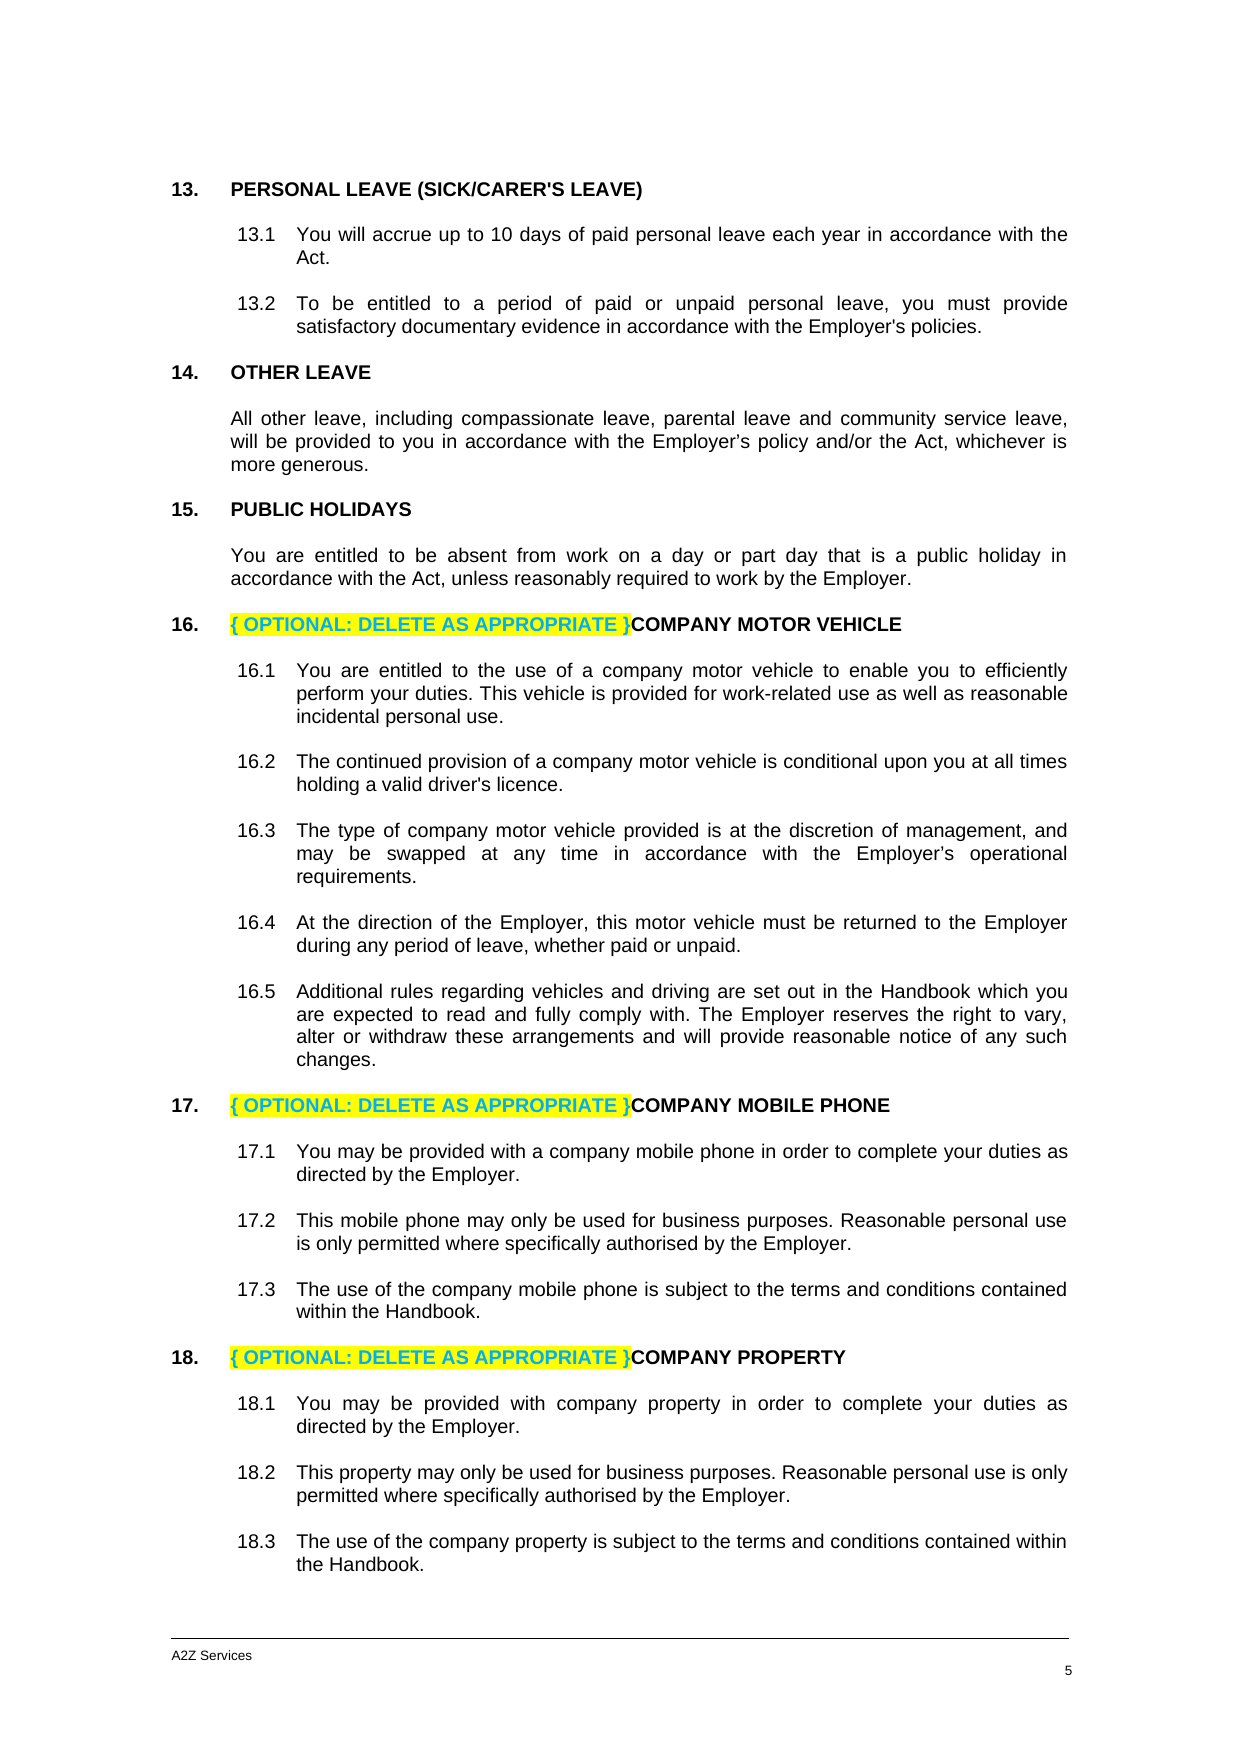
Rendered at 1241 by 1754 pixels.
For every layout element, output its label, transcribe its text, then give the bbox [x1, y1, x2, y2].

subtitle The type of company motor vehicle provided is at the discretion of management, and may be swapped at any time in accordance with the Employer’s operational requirements. [237, 819, 1069, 888]
subtitle You may be provided with a company mobile phone in order to complete your duties as directed by the Employer. [237, 1140, 1069, 1186]
subtitle You are entitled to be absent from work on a day or part day that is a public holiday in accordance with the Act, unless reasonably required to work by the Employer. [230, 544, 1069, 590]
subtitle COMPANY MOTOR VEHICLE [171, 613, 230, 636]
subtitle The continued provision of a company motor vehicle is conditional upon you at all times holding a valid driver's licence. [237, 750, 1069, 796]
subtitle PUBLIC HOLIDAYS [171, 498, 1069, 521]
subtitle COMPANY MOBILE PHONE [631, 1094, 1069, 1117]
subtitle You may be provided with company property in order to complete your duties as directed by the Employer. [237, 1392, 1069, 1438]
subtitle To be entitled to a period of paid or unpaid personal leave, you must provide satisfactory documentary evidence in accordance with the Employer's policies. [237, 292, 1069, 338]
subtitle You will accrue up to 10 days of paid personal leave each year in accordance with the Act. [237, 223, 1069, 269]
subtitle COMPANY MOTOR VEHICLE [631, 613, 1069, 636]
subtitle Additional rules regarding vehicles and driving are set out in the Handbook which you are expected to read and fully comply with. The Employer reserves the right to vary, alter or withdraw these arrangements and will provide reasonable notice of any such changes. [237, 979, 1069, 1071]
subtitle This mobile phone may only be used for business purposes. Reasonable personal use is only permitted where specifically authorised by the Employer. [237, 1208, 1069, 1254]
subtitle This property may only be used for business purposes. Reasonable personal use is only permitted where specifically authorised by the Employer. [237, 1461, 1069, 1506]
subtitle You are entitled to the use of a company motor vehicle to enable you to efficiently perform your duties. This vehicle is provided for work-related use as well as reasonable incidental personal use. [237, 658, 1069, 727]
subtitle At the direction of the Employer, this motor vehicle must be returned to the Employer during any period of leave, whether paid or unpaid. [237, 911, 1069, 956]
subtitle COMPANY MOBILE PHONE [171, 1094, 230, 1117]
subtitle All other leave, including compassionate leave, parental leave and community service leave, will be provided to you in accordance with the Employer’s policy and/or the Act, whichever is more generous. [230, 406, 1069, 475]
subtitle COMPANY PROPERTY [171, 1346, 230, 1369]
subtitle OTHER LEAVE [171, 361, 1069, 383]
subtitle The use of the company mobile phone is subject to the terms and conditions contained within the Handbook. [237, 1277, 1069, 1323]
subtitle COMPANY PROPERTY [631, 1346, 1069, 1369]
subtitle The use of the company property is subject to the terms and conditions contained within the Handbook. [237, 1529, 1069, 1575]
list PERSONAL LEAVE (SICK/CARER'S LEAVE) [171, 177, 1069, 200]
